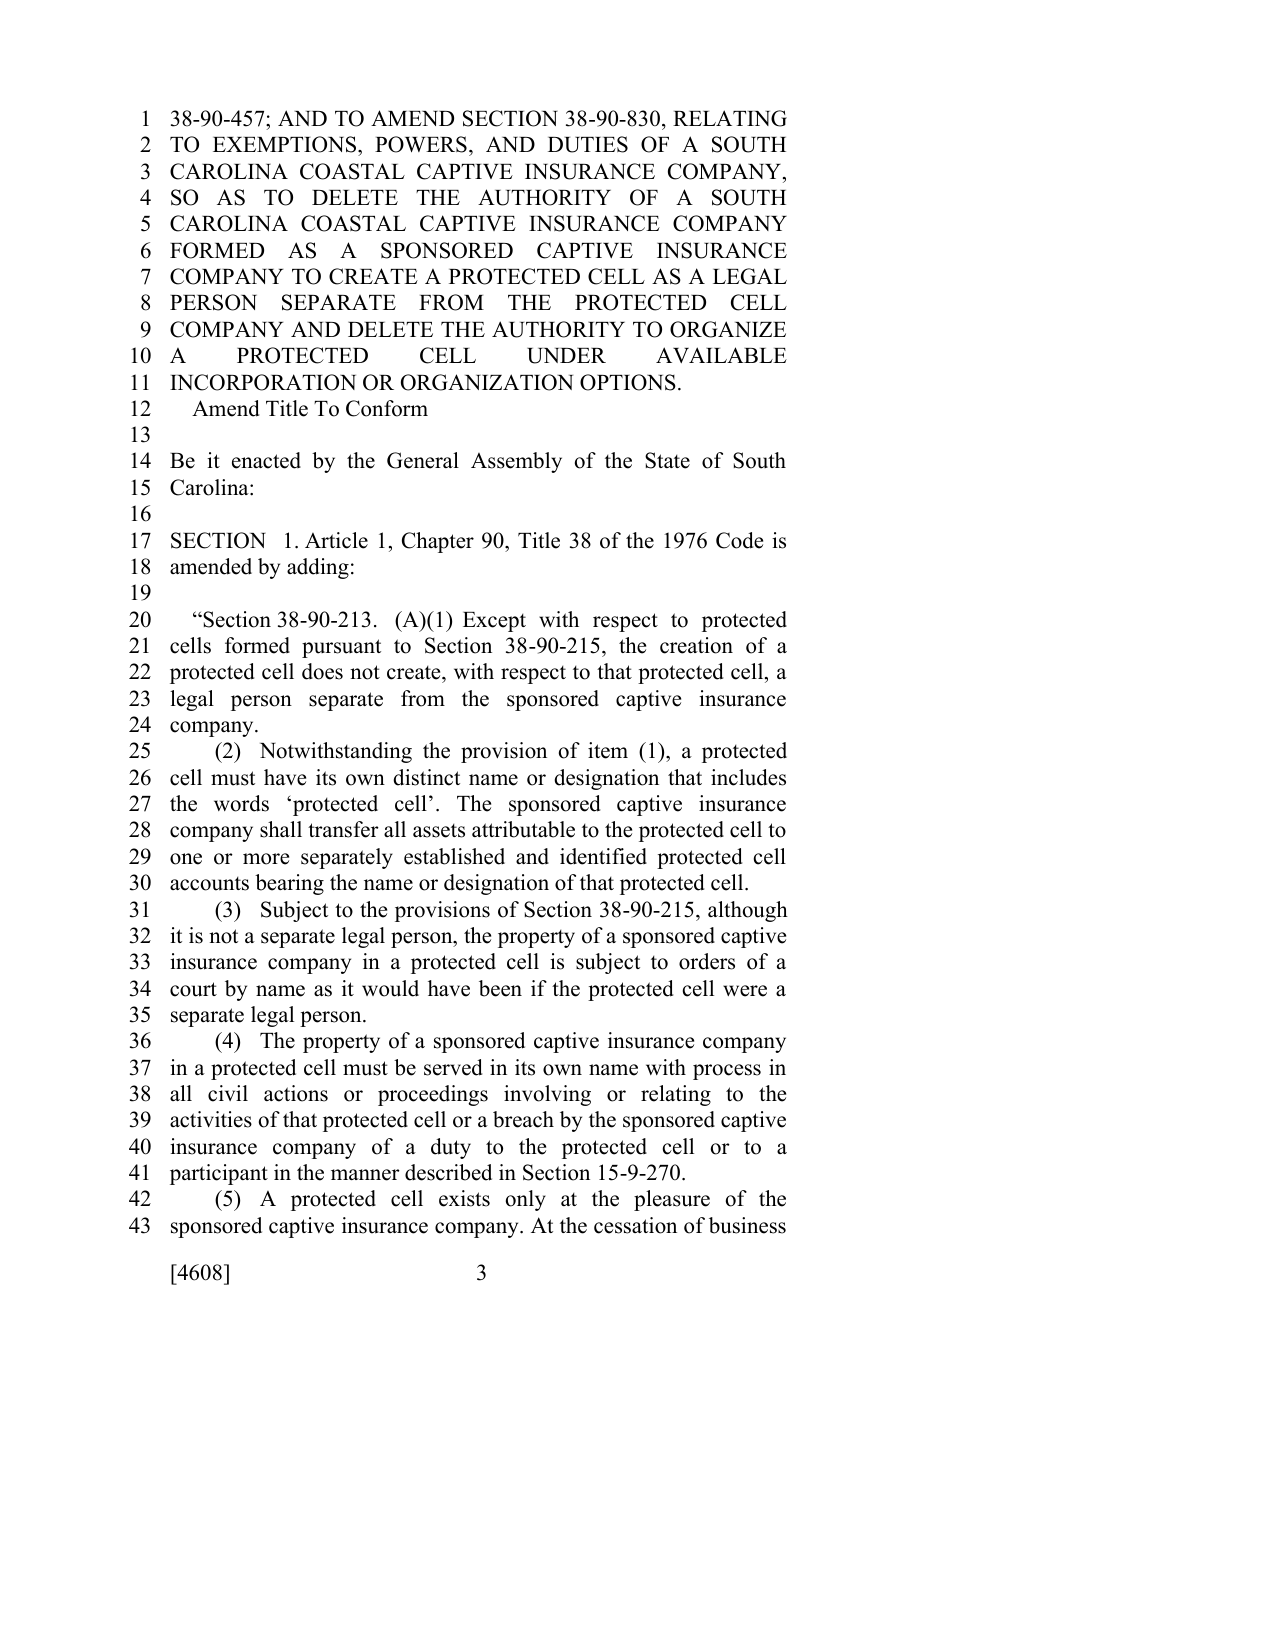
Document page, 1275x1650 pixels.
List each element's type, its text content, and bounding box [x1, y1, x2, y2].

text “Section 38-90-213. (A)(1) Except with respect to protected cells formed pursuant to Section 38-90-215, the creation of a protected cell does not create, with respect to that protected cell, a legal person separate from the sponsored captive insurance company. [169, 606, 787, 737]
text (2) Notwithstanding the provision of item (1), a protected cell must have its own distinct name or designation that includes the words ‘protected cell’. The sponsored captive insurance company shall transfer all assets attributable to the protected cell to one or more separately established and identified protected cell accounts bearing the name or designation of that protected cell. [169, 737, 787, 896]
text (3) Subject to the provisions of Section 38-90-215, although it is not a separate legal person, the property of a sponsored captive insurance company in a protected cell is subject to orders of a court by name as it would have been if the protected cell were a separate legal person. [169, 896, 787, 1027]
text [169, 1186, 787, 1238]
text Be it enacted by the General Assembly of the State of South Carolina: [169, 448, 787, 500]
text Amend Title To Conform [169, 395, 787, 421]
text SECTION 1. Article 1, Chapter 90, Title 38 of the 1976 Code is amended by adding: [169, 527, 787, 579]
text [169, 105, 787, 395]
text (4) The property of a sponsored captive insurance company in a protected cell must be served in its own name with process in all civil actions or proceedings involving or relating to the activities of that protected cell or a breach by the sponsored captive insurance company of a duty to the protected cell or to a participant in the manner described in Section 15-9-270. [169, 1027, 787, 1186]
